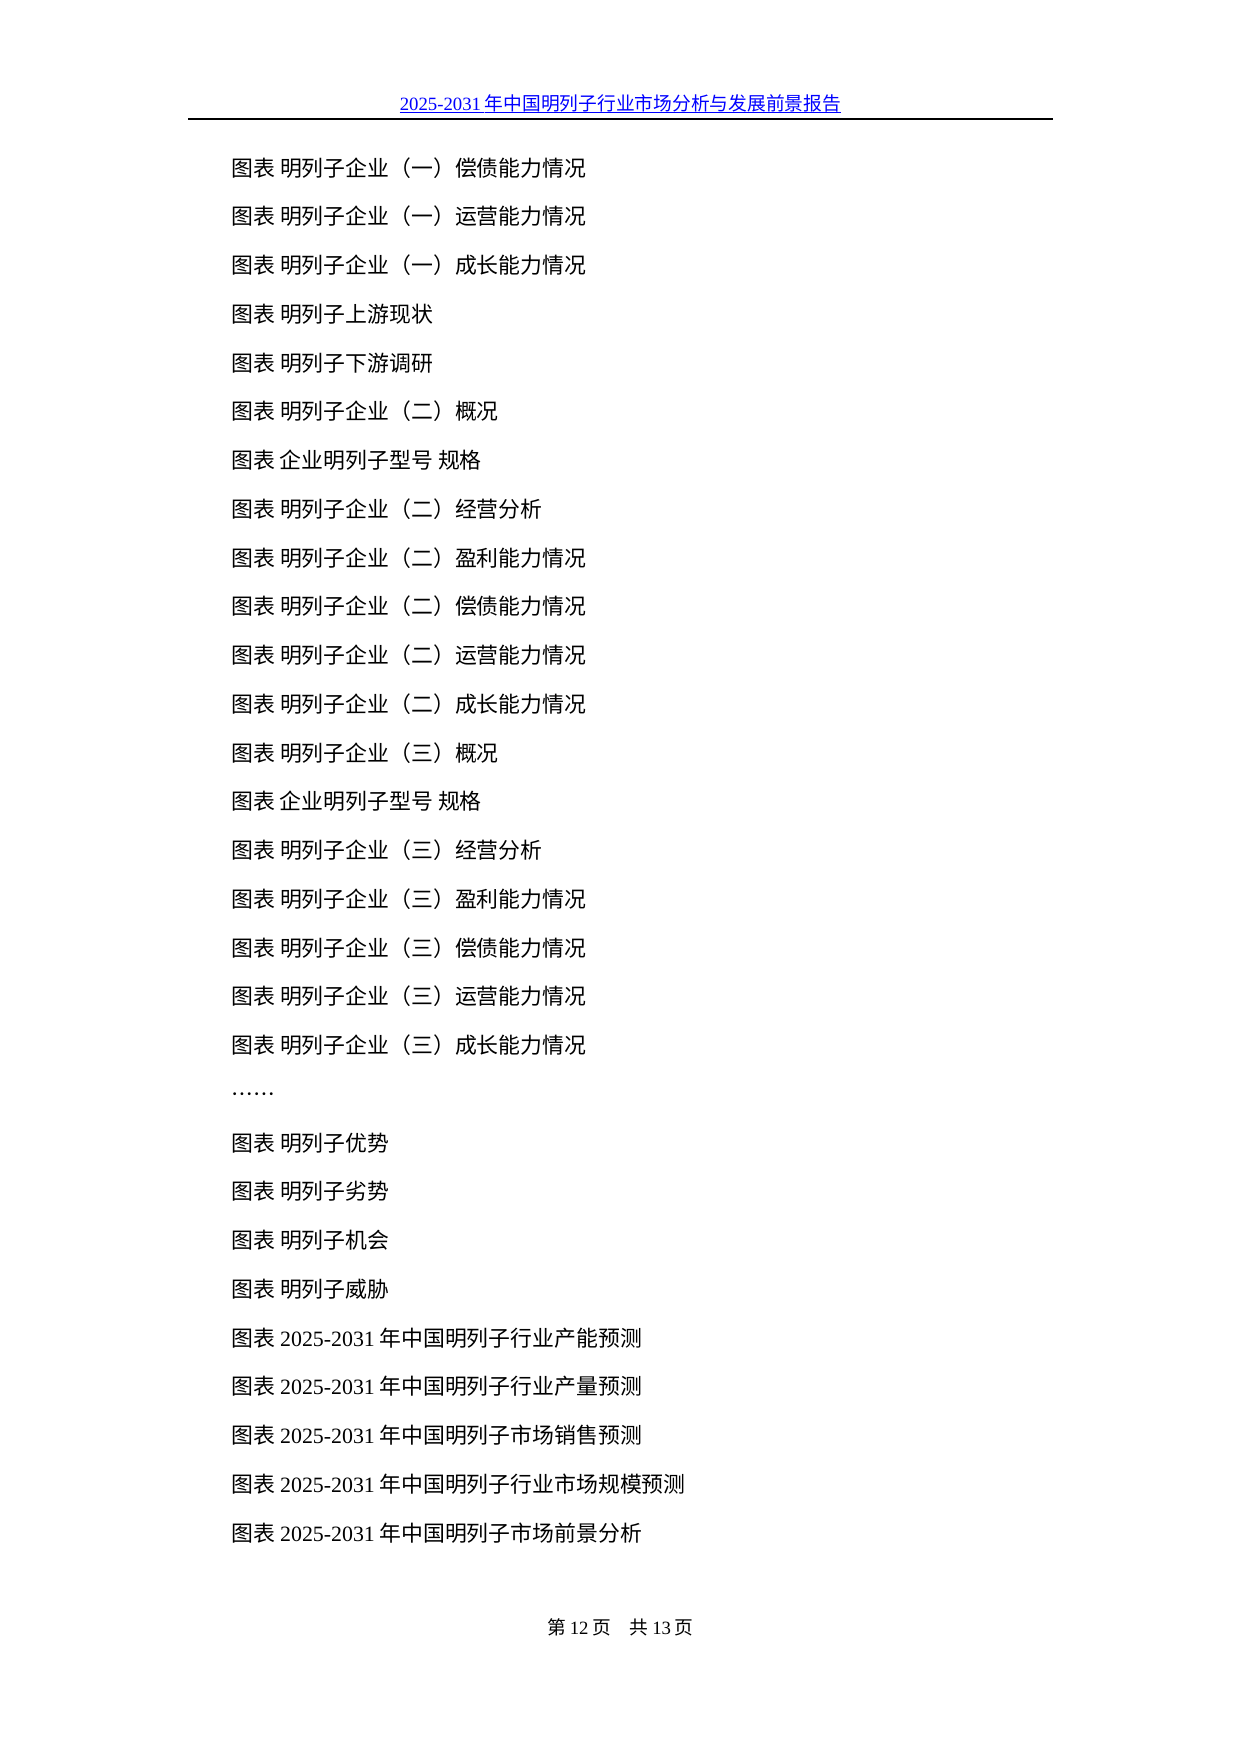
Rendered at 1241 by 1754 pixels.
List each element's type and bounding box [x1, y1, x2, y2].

text [187, 150, 1053, 1548]
